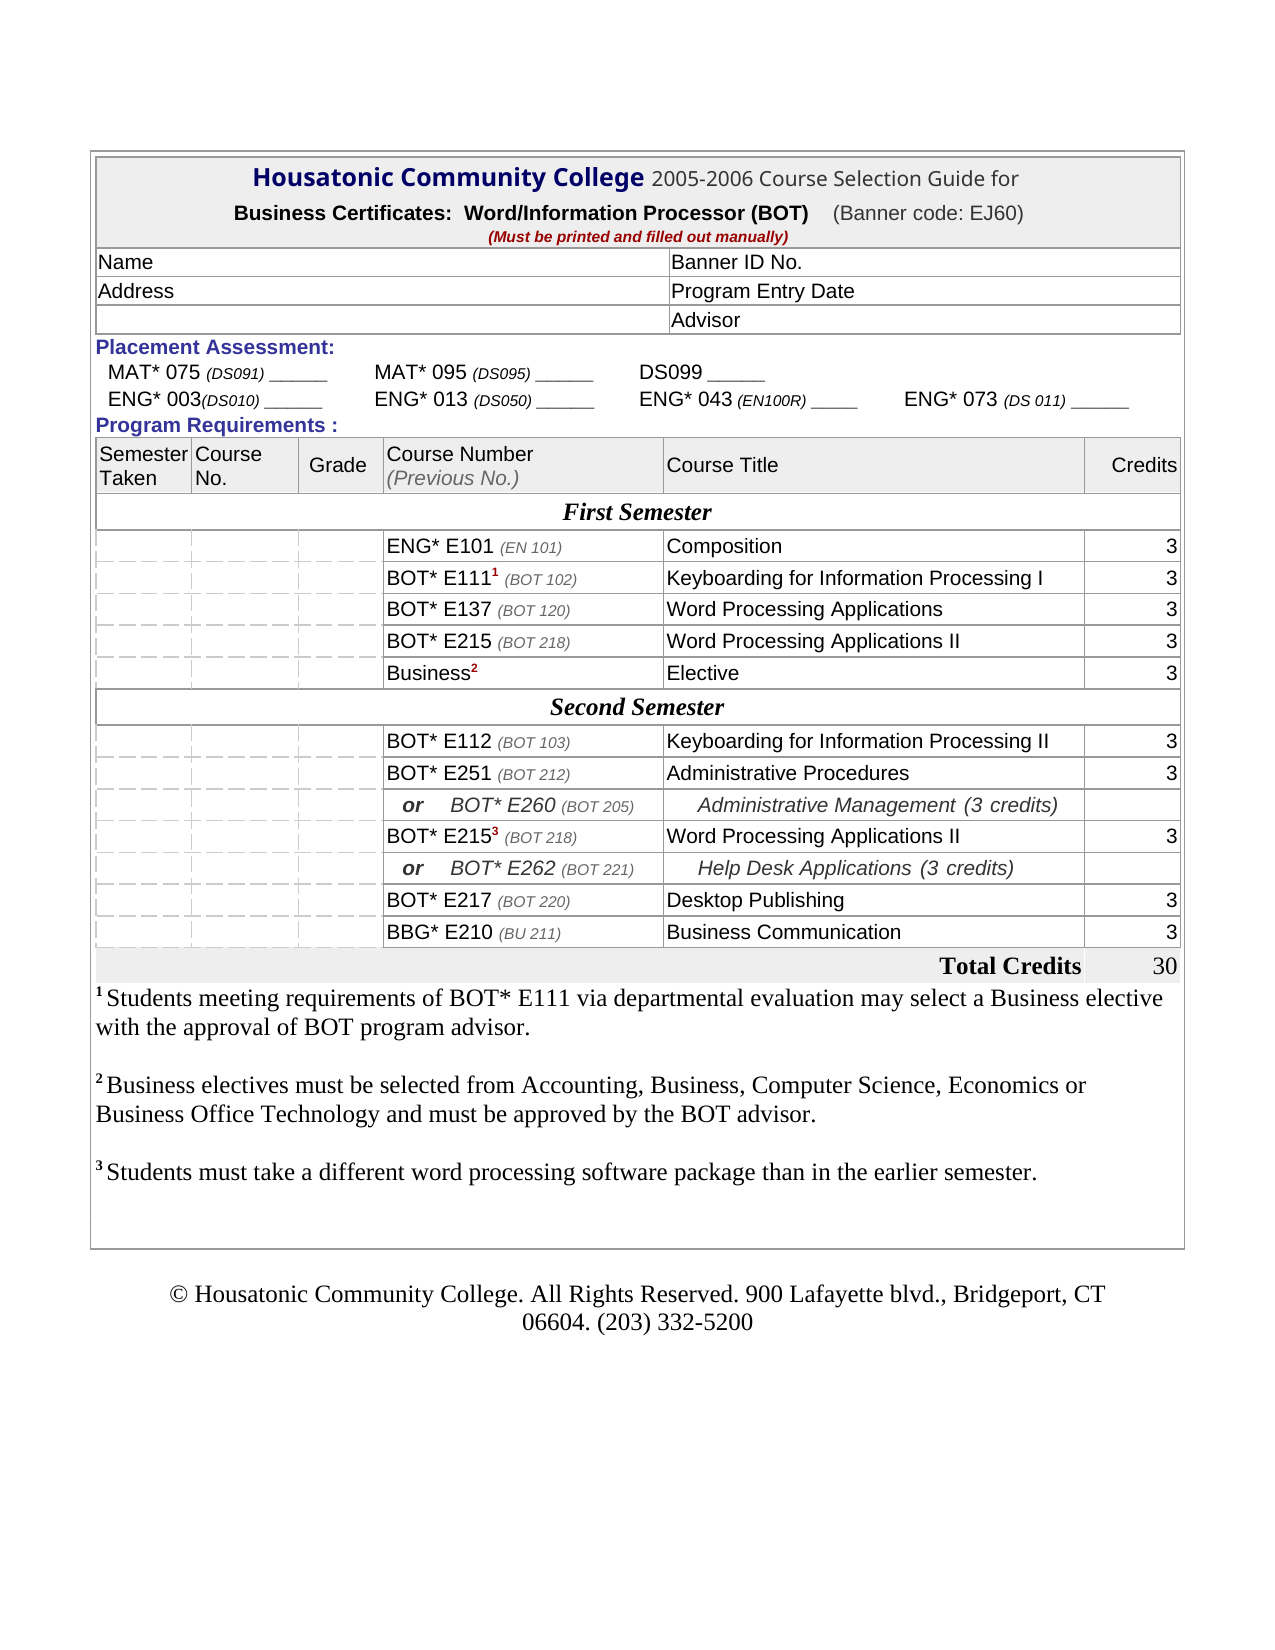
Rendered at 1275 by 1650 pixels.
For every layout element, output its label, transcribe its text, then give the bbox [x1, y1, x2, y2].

text © Housatonic Community College. All Rights Reserved. 900 Lafayette blvd., Bridgeport, CT 06604. (203) 332-5200 [150, 1279, 1125, 1336]
table_header Placement Assessment: Program Requirements : 1 Students meeting requirements of BOT* E111 via departmental evaluation may select a Business elective with the approval of BOT program advisor. 2 Business electives must be selected from Accounting, Business, Computer Science, Economics or Business Office Technology and must be approved by the BOT advisor. 3 Students must take a different word processing software package than in the earlier semester. [91, 152, 1184, 1248]
